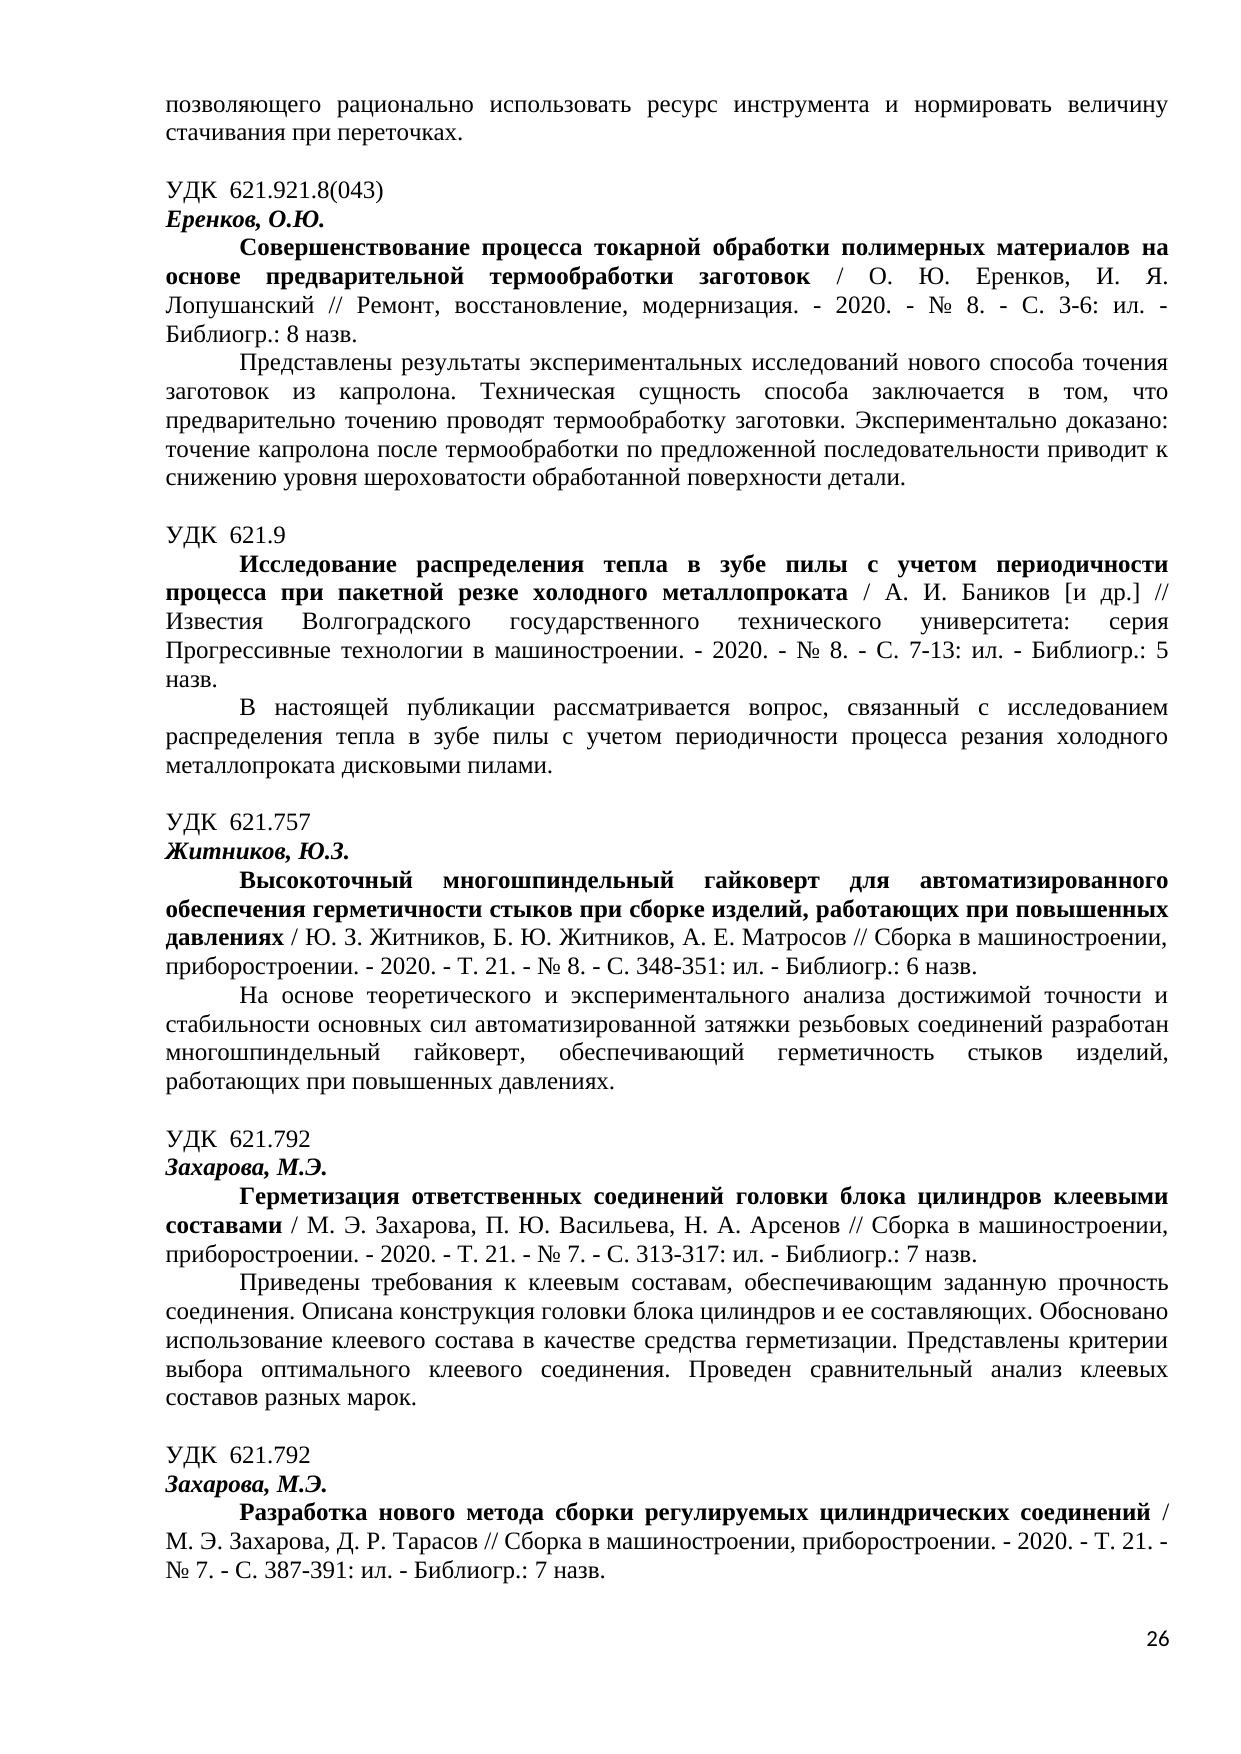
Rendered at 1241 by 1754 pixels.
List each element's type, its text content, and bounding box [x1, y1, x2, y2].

text УДК 621.921.8(043) [165, 175, 1169, 204]
text На основе теоретического и экспериментального анализа достижимой точности и стабильности основных сил автоматизированной затяжки резьбовых соединений разработан многошпиндельный гайковерт, обеспечивающий герметичность стыков изделий, работающих при повышенных давлениях. [165, 980, 1169, 1095]
text Высокоточный многошпиндельный гайковерт для автоматизированного обеспечения герметичности стыков при сборке изделий, работающих при повышенных давлениях / Ю. З. Житников, Б. Ю. Житников, А. Е. Матросов // Сборка в машиностроении, приборостроении. - 2020. - Т. 21. - № 8. - С. 348-351: ил. - Библиогр.: 6 назв. [165, 865, 1169, 980]
text УДК 621.757 [165, 807, 1169, 836]
text УДК 621.792 [165, 1440, 1169, 1469]
text УДК 621.792 [165, 1124, 1169, 1152]
text Разработка нового метода сборки регулируемых цилиндрических соединений / М. Э. Захарова, Д. Р. Тарасов // Сборка в машиностроении, приборостроении. - 2020. - Т. 21. - № 7. - С. 387-391: ил. - Библиогр.: 7 назв. [165, 1497, 1169, 1584]
text Представлены результаты экспериментальных исследований нового способа точения заготовок из капролона. Техническая сущность способа заключается в том, что предварительно точению проводят термообработку заготовки. Экспериментально доказано: точение капролона после термообработки по предложенной последовательности приводит к снижению уровня шероховатости обработанной поверхности детали. [165, 347, 1169, 491]
text Исследование распределения тепла в зубе пилы с учетом периодичности процесса при пакетной резке холодного металлопроката / А. И. Баников [и др.] // Известия Волгоградского государственного технического университета: серия Прогрессивные технологии в машиностроении. - 2020. - № 8. - С. 7-13: ил. - Библиогр.: 5 назв. [165, 549, 1169, 692]
text Приведены требования к клеевым составам, обеспечивающим заданную прочность соединения. Описана конструкция головки блока цилиндров и ее составляющих. Обосновано использование клеевого состава в качестве средства герметизации. Представлены критерии выбора оптимального клеевого соединения. Проведен сравнительный анализ клеевых составов разных марок. [165, 1267, 1169, 1411]
text Совершенствование процесса токарной обработки полимерных материалов на основе предварительной термообработки заготовок / О. Ю. Еренков, И. Я. Лопушанский // Ремонт, восстановление, модернизация. - 2020. - № 8. - С. 3-6: ил. - Библиогр.: 8 назв. [165, 232, 1169, 347]
text Герметизация ответственных соединений головки блока цилиндров клеевыми составами / М. Э. Захарова, П. Ю. Васильева, Н. А. Арсенов // Сборка в машиностроении, приборостроении. - 2020. - Т. 21. - № 7. - С. 313-317: ил. - Библиогр.: 7 назв. [165, 1181, 1169, 1267]
text В настоящей публикации рассматривается вопрос, связанный с исследованием распределения тепла в зубе пилы с учетом периодичности процесса резания холодного металлопроката дисковыми пилами. [165, 692, 1169, 779]
text Еренков, О.Ю. [165, 204, 1169, 232]
text Захарова, М.Э. [165, 1469, 1169, 1497]
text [165, 89, 1169, 146]
text Житников, Ю.З. [165, 836, 1169, 865]
text Захарова, М.Э. [165, 1152, 1169, 1181]
text УДК 621.9 [165, 520, 1169, 549]
